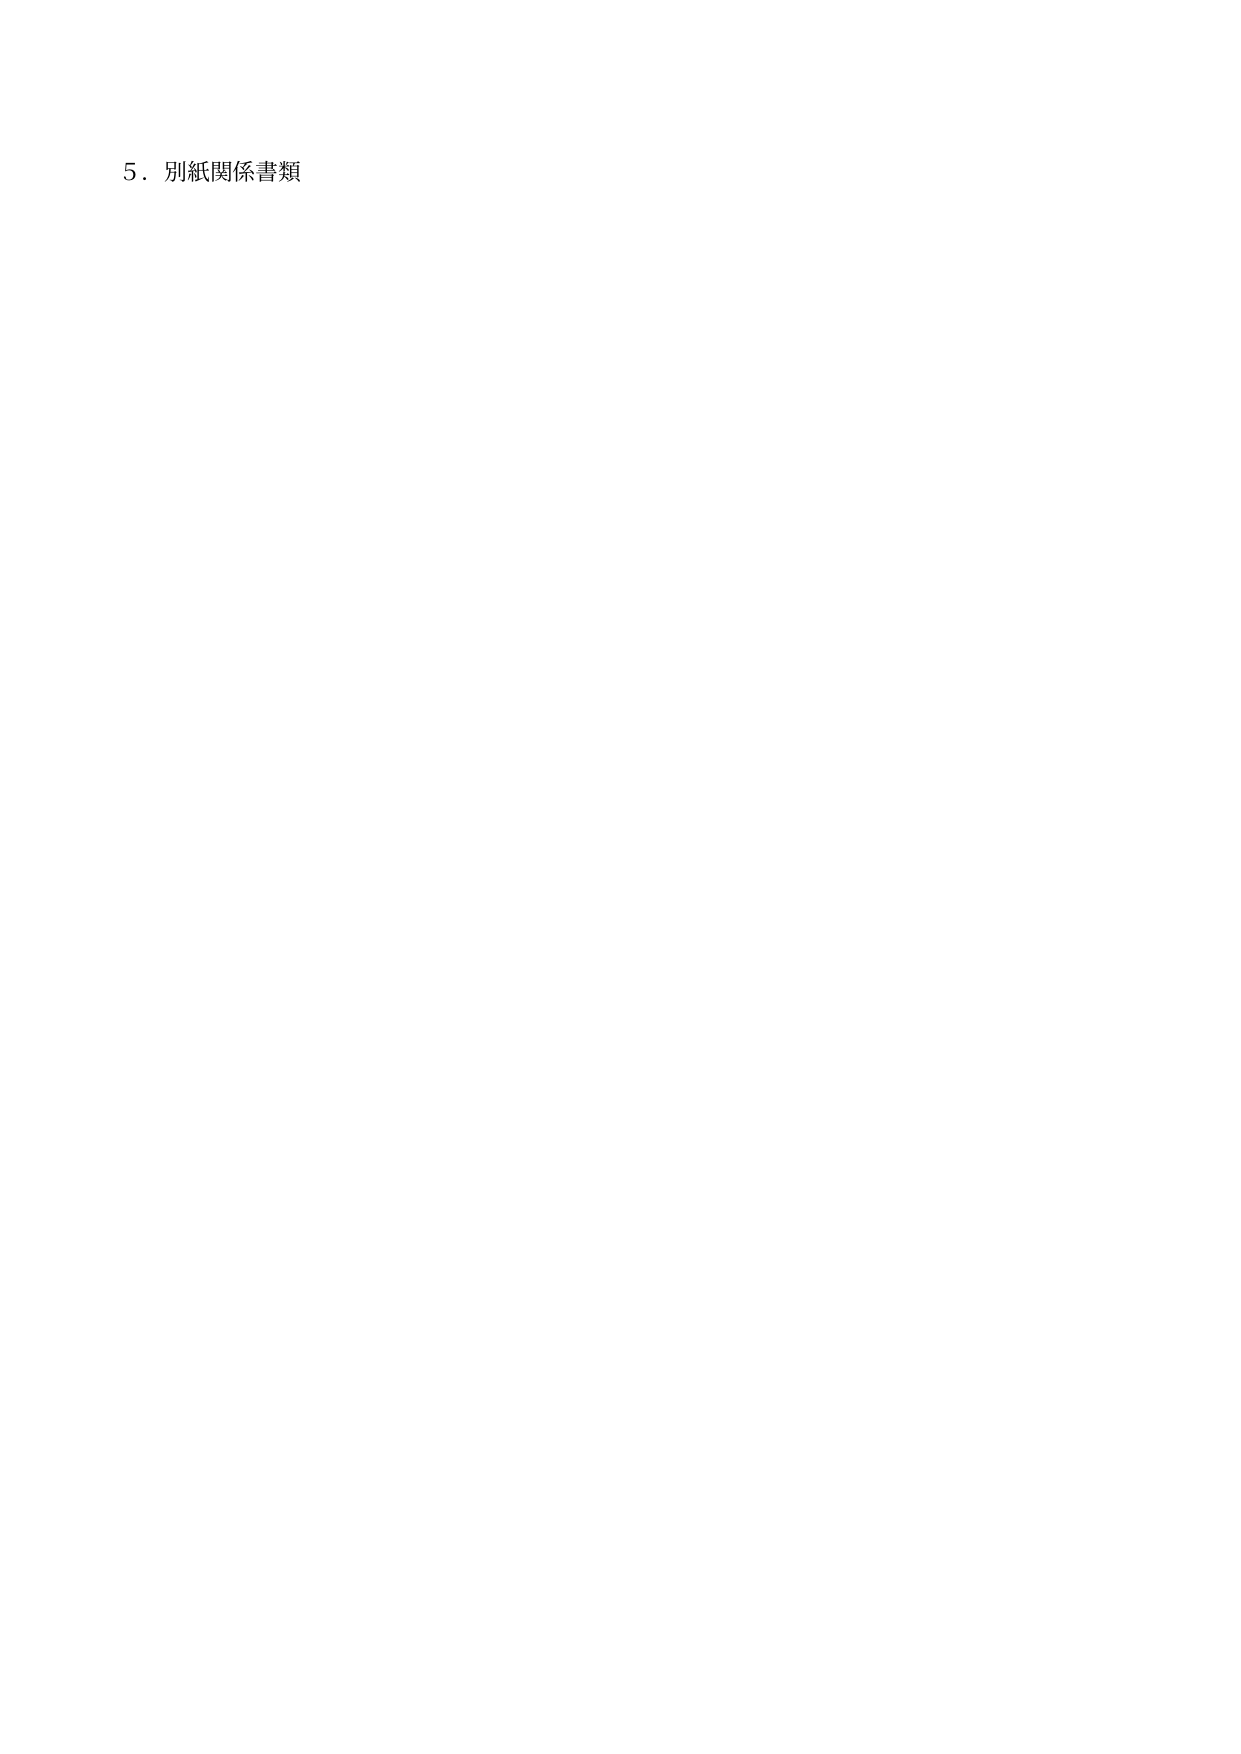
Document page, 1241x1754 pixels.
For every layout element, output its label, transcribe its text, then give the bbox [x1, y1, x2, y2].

text ５．別紙関係書類 [118, 154, 1152, 187]
